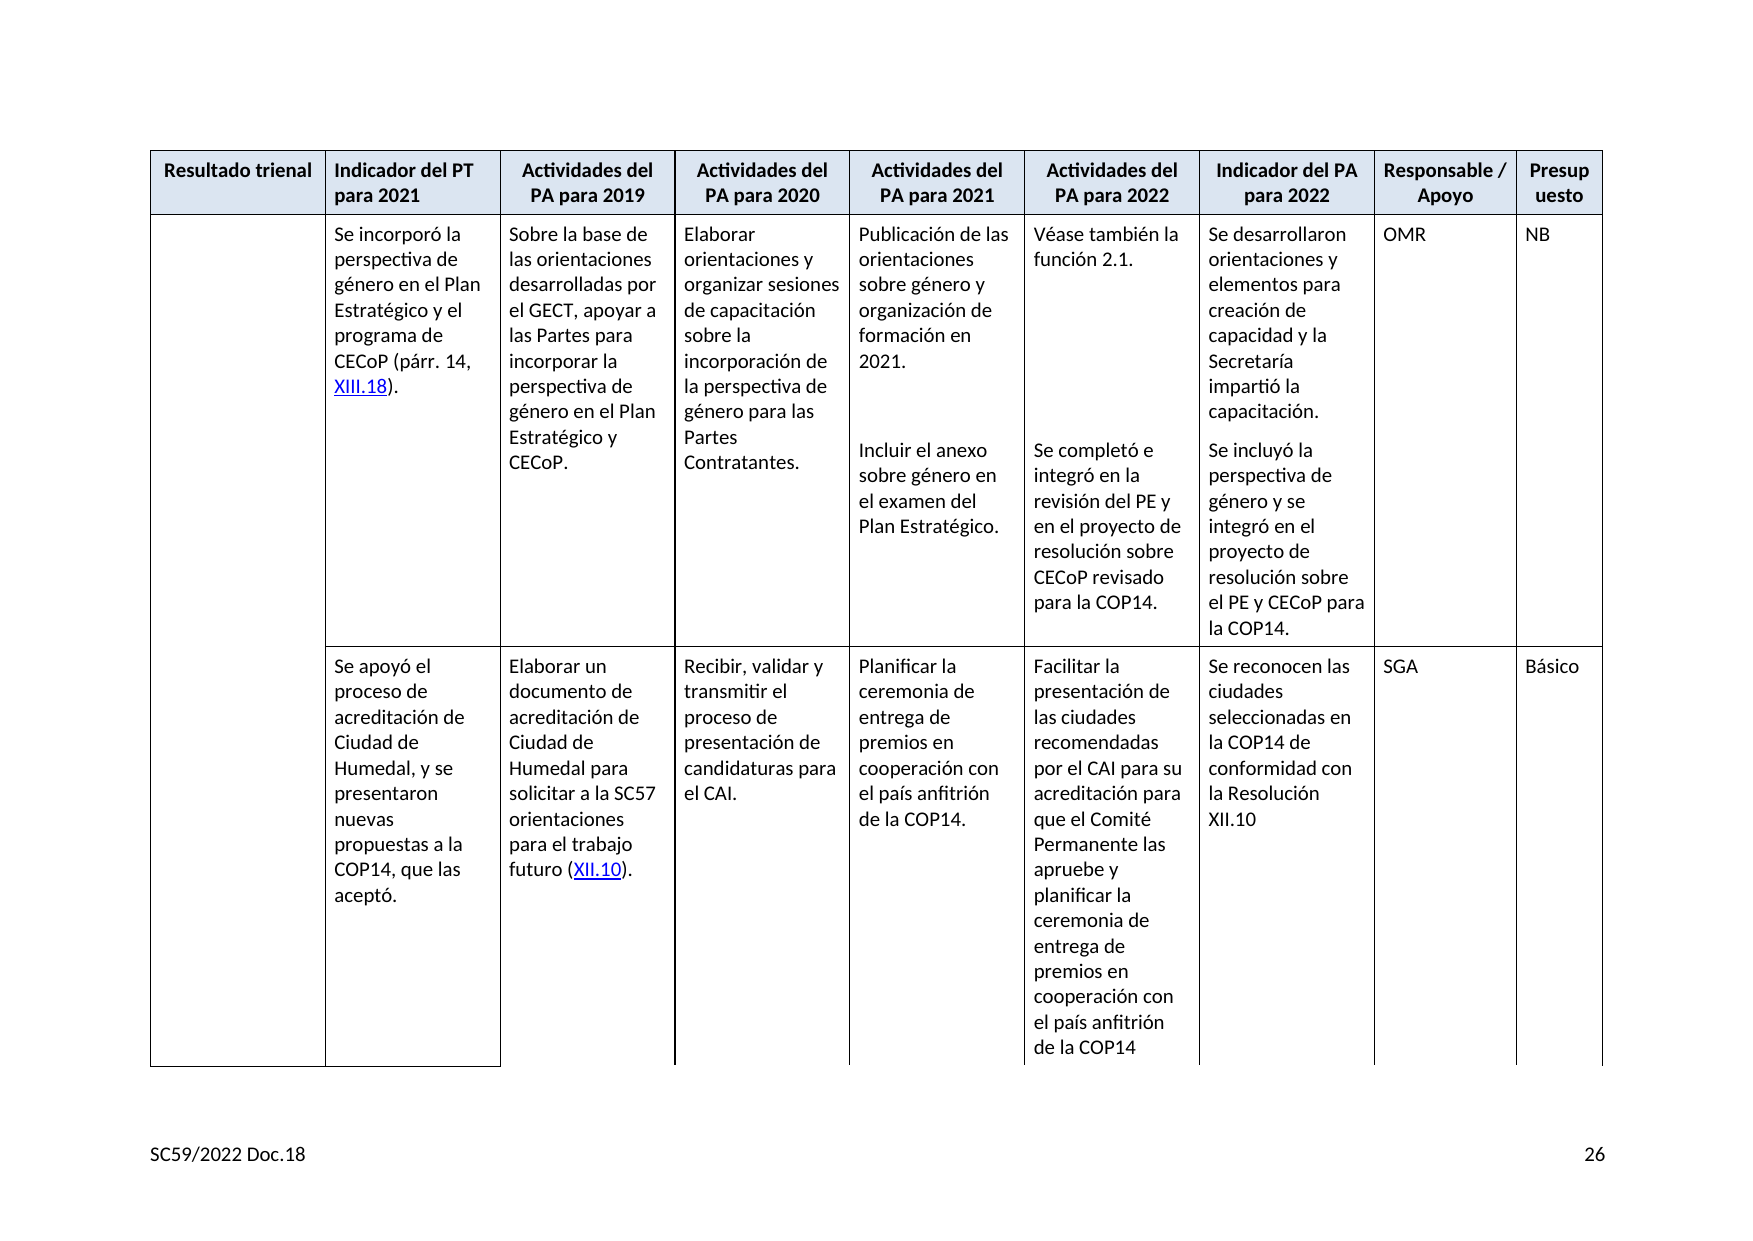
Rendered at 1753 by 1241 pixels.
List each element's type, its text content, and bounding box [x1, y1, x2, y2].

table_header Resultado trienal [151, 151, 325, 214]
table_cell NB [1517, 215, 1602, 430]
table_cell [1375, 430, 1516, 646]
table_cell Elaborar orientaciones y organizar sesiones de capacitación sobre la incorporación de la perspectiva de género para las Partes Contratantes. [676, 215, 849, 646]
table_cell Se apoyó el proceso de acreditación de Ciudad de Humedal, y se presentaron nuevas propuestas a la COP14, que las aceptó. [326, 647, 500, 1066]
table_cell Se desarrollaron orientaciones y elementos para creación de capacidad y la Secretaría impartió la capacitación. [1200, 215, 1374, 430]
table_cell Publicación de las orientaciones sobre género y organización de formación en 2021. [850, 215, 1024, 430]
table_cell Se incluyó la perspectiva de género y se integró en el proyecto de resolución sobre el PE y CECoP para la COP14. [1200, 430, 1374, 646]
table_header Actividades del PA para 2021 [850, 151, 1024, 214]
table_cell Recibir, validar y transmitir el proceso de presentación de candidaturas para el CAI. [675, 647, 850, 1066]
table_cell Incluir el anexo sobre género en el examen del Plan Estratégico. [850, 430, 1024, 646]
table_cell Básico [1516, 647, 1602, 1066]
table_cell Se reconocen las ciudades seleccionadas en la COP14 de conformidad con la Resolución XII.10 [1200, 647, 1374, 1066]
table_header Responsable / Apoyo [1375, 151, 1516, 214]
table_cell SGA [1374, 647, 1516, 1066]
table_cell Se completó e integró en la revisión del PE y en el proyecto de resolución sobre CECoP revisado para la COP14. [1025, 430, 1199, 646]
table_cell Se incorporó la perspectiva de género en el Plan Estratégico y el programa de CECoP (párr. 14, XIII.18). [326, 215, 500, 646]
table_header Presupuesto [1517, 151, 1602, 214]
table_header Actividades del PA para 2022 [1025, 151, 1199, 214]
table_header Indicador del PA para 2022 [1200, 151, 1374, 214]
table_cell Planificar la ceremonia de entrega de premios en cooperación con el país anfitrión de la COP14. [850, 647, 1024, 1066]
table_cell Sobre la base de las orientaciones desarrolladas por el GECT, apoyar a las Partes para incorporar la perspectiva de género en el Plan Estratégico y CECoP. [501, 215, 674, 646]
table_cell Facilitar la presentación de las ciudades recomendadas por el CAI para su acreditación para que el Comité Permanente las apruebe y planificar la ceremonia de entrega de premios en cooperación con el país anfitrión de la COP14 [1025, 647, 1199, 1066]
table_cell OMR [1375, 215, 1516, 430]
table_header Actividades del PA para 2020 [676, 151, 849, 214]
table_cell Véase también la función 2.1. [1025, 215, 1199, 430]
table_header Indicador del PT para 2021 [326, 151, 500, 214]
table_header Actividades del PA para 2019 [501, 151, 674, 214]
table_cell Elaborar un documento de acreditación de Ciudad de Humedal para solicitar a la SC57 orientaciones para el trabajo futuro (XII.10). [501, 647, 675, 1066]
table_cell [1517, 430, 1602, 646]
